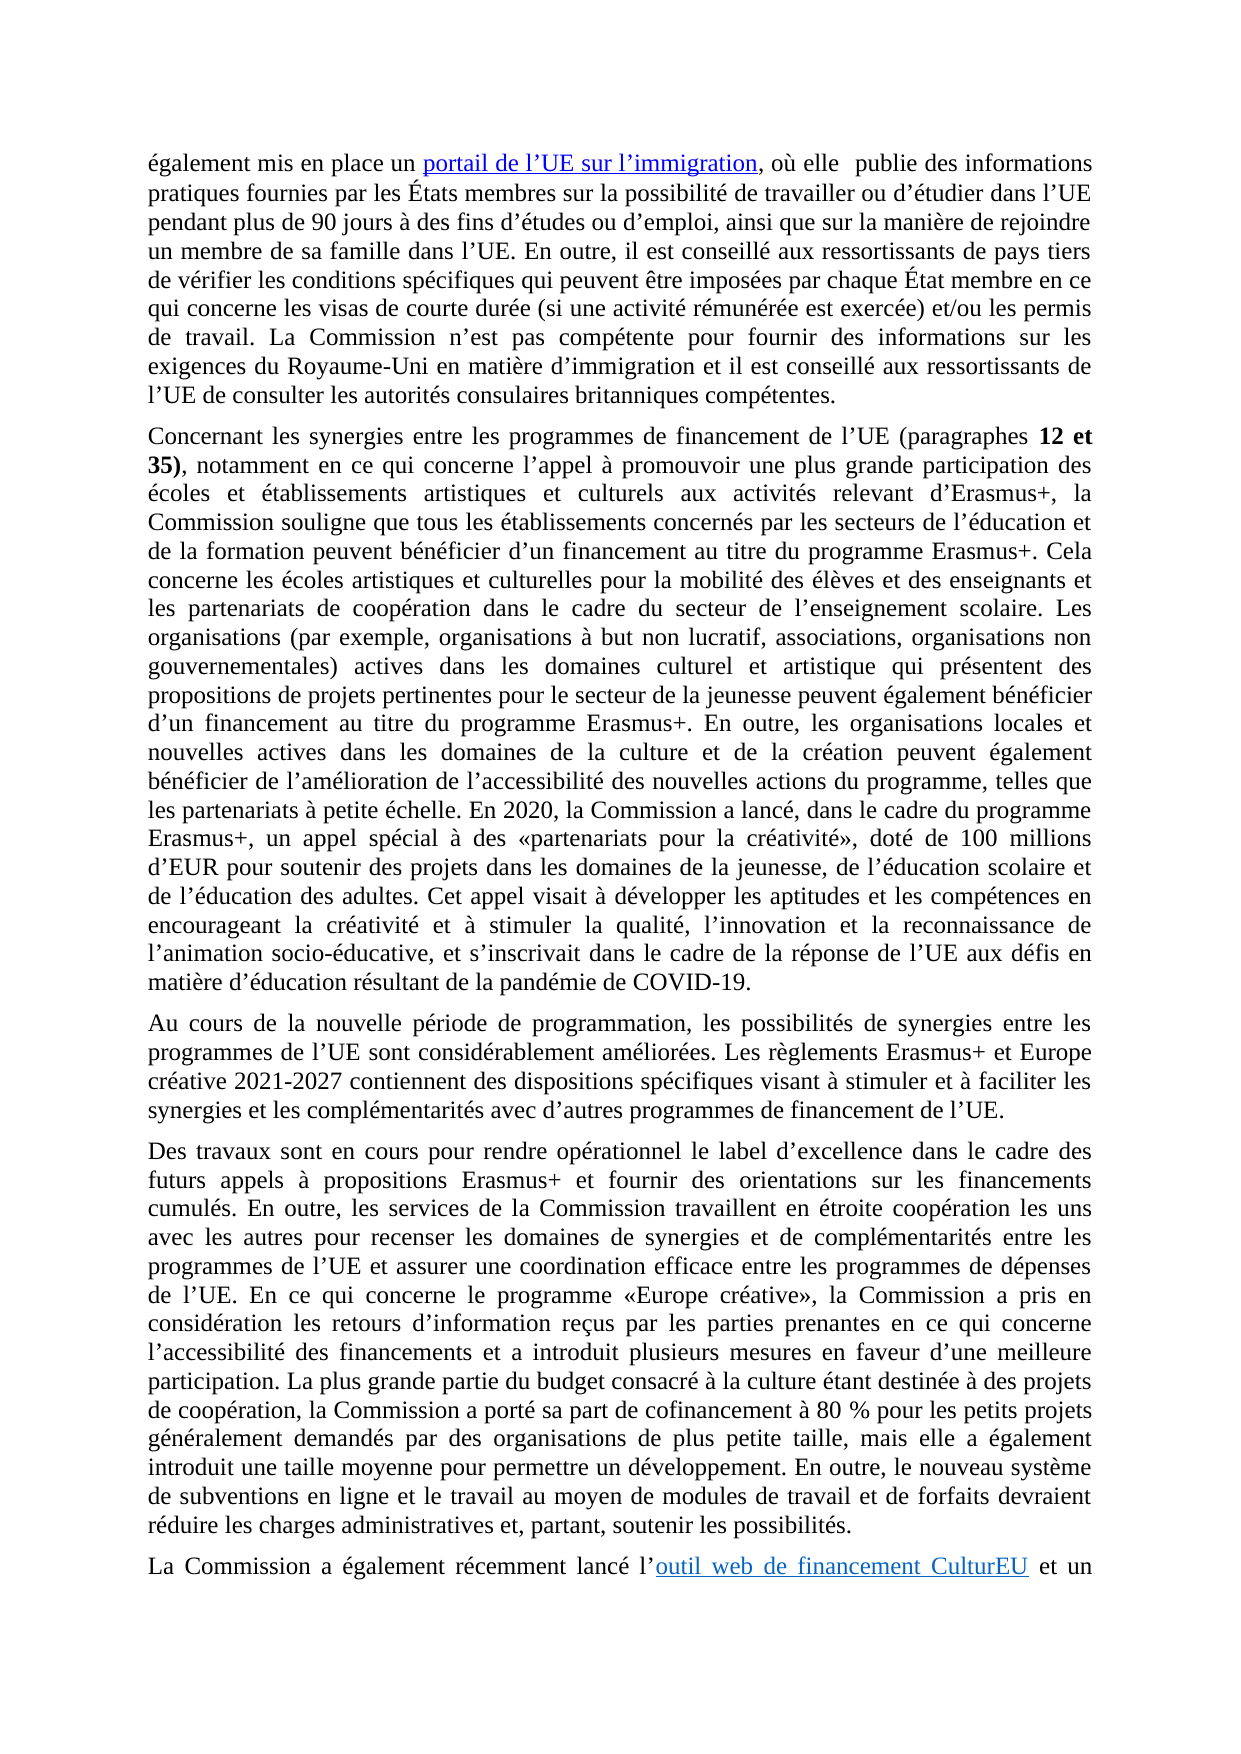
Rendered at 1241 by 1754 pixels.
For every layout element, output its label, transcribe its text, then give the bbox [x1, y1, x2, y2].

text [148, 148, 1093, 408]
text Des travaux sont en cours pour rendre opérationnel le label d’excellence dans le cadre des futurs appels à propositions Erasmus+ et fournir des orientations sur les financements cumulés. En outre, les services de la Commission travaillent en étroite coopération les uns avec les autres pour recenser les domaines de synergies et de complémentarités entre les programmes de l’UE et assurer une coordination efficace entre les programmes de dépenses de l’UE. En ce qui concerne le programme «Europe créative», la Commission a pris en considération les retours d’information reçus par les parties prenantes en ce qui concerne l’accessibilité des financements et a introduit plusieurs mesures en faveur d’une meilleure participation. La plus grande partie du budget consacré à la culture étant destinée à des projets de coopération, la Commission a porté sa part de cofinancement à 80 % pour les petits projets généralement demandés par des organisations de plus petite taille, mais elle a également introduit une taille moyenne pour permettre un développement. En outre, le nouveau système de subventions en ligne et le travail au moyen de modules de travail et de forfaits devraient réduire les charges administratives et, partant, soutenir les possibilités. [148, 1136, 1093, 1538]
text Concernant les synergies entre les programmes de financement de l’UE (paragraphes 12 et 35), notamment en ce qui concerne l’appel à promouvoir une plus grande participation des écoles et établissements artistiques et culturels aux activités relevant d’Erasmus+, la Commission souligne que tous les établissements concernés par les secteurs de l’éducation et de la formation peuvent bénéficier d’un financement au titre du programme Erasmus+. Cela concerne les écoles artistiques et culturelles pour la mobilité des élèves et des enseignants et les partenariats de coopération dans le cadre du secteur de l’enseignement scolaire. Les organisations (par exemple, organisations à but non lucratif, associations, organisations non gouvernementales) actives dans les domaines culturel et artistique qui présentent des propositions de projets pertinentes pour le secteur de la jeunesse peuvent également bénéficier d’un financement au titre du programme Erasmus+. En outre, les organisations locales et nouvelles actives dans les domaines de la culture et de la création peuvent également bénéficier de l’amélioration de l’accessibilité des nouvelles actions du programme, telles que les partenariats à petite échelle. En 2020, la Commission a lancé, dans le cadre du programme Erasmus+, un appel spécial à des «partenariats pour la créativité», doté de 100 millions d’EUR pour soutenir des projets dans les domaines de la jeunesse, de l’éducation scolaire et de l’éducation des adultes. Cet appel visait à développer les aptitudes et les compétences en encourageant la créativité et à stimuler la qualité, l’innovation et la reconnaissance de l’animation socio-éducative, et s’inscrivait dans le cadre de la réponse de l’UE aux défis en matière d’éducation résultant de la pandémie de COVID-19. [148, 421, 1093, 996]
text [148, 1551, 1093, 1580]
text Au cours de la nouvelle période de programmation, les possibilités de synergies entre les programmes de l’UE sont considérablement améliorées. Les règlements Erasmus+ et Europe créative 2021-2027 contiennent des dispositions spécifiques visant à stimuler et à faciliter les synergies et les complémentarités avec d’autres programmes de financement de l’UE. [148, 1008, 1093, 1123]
